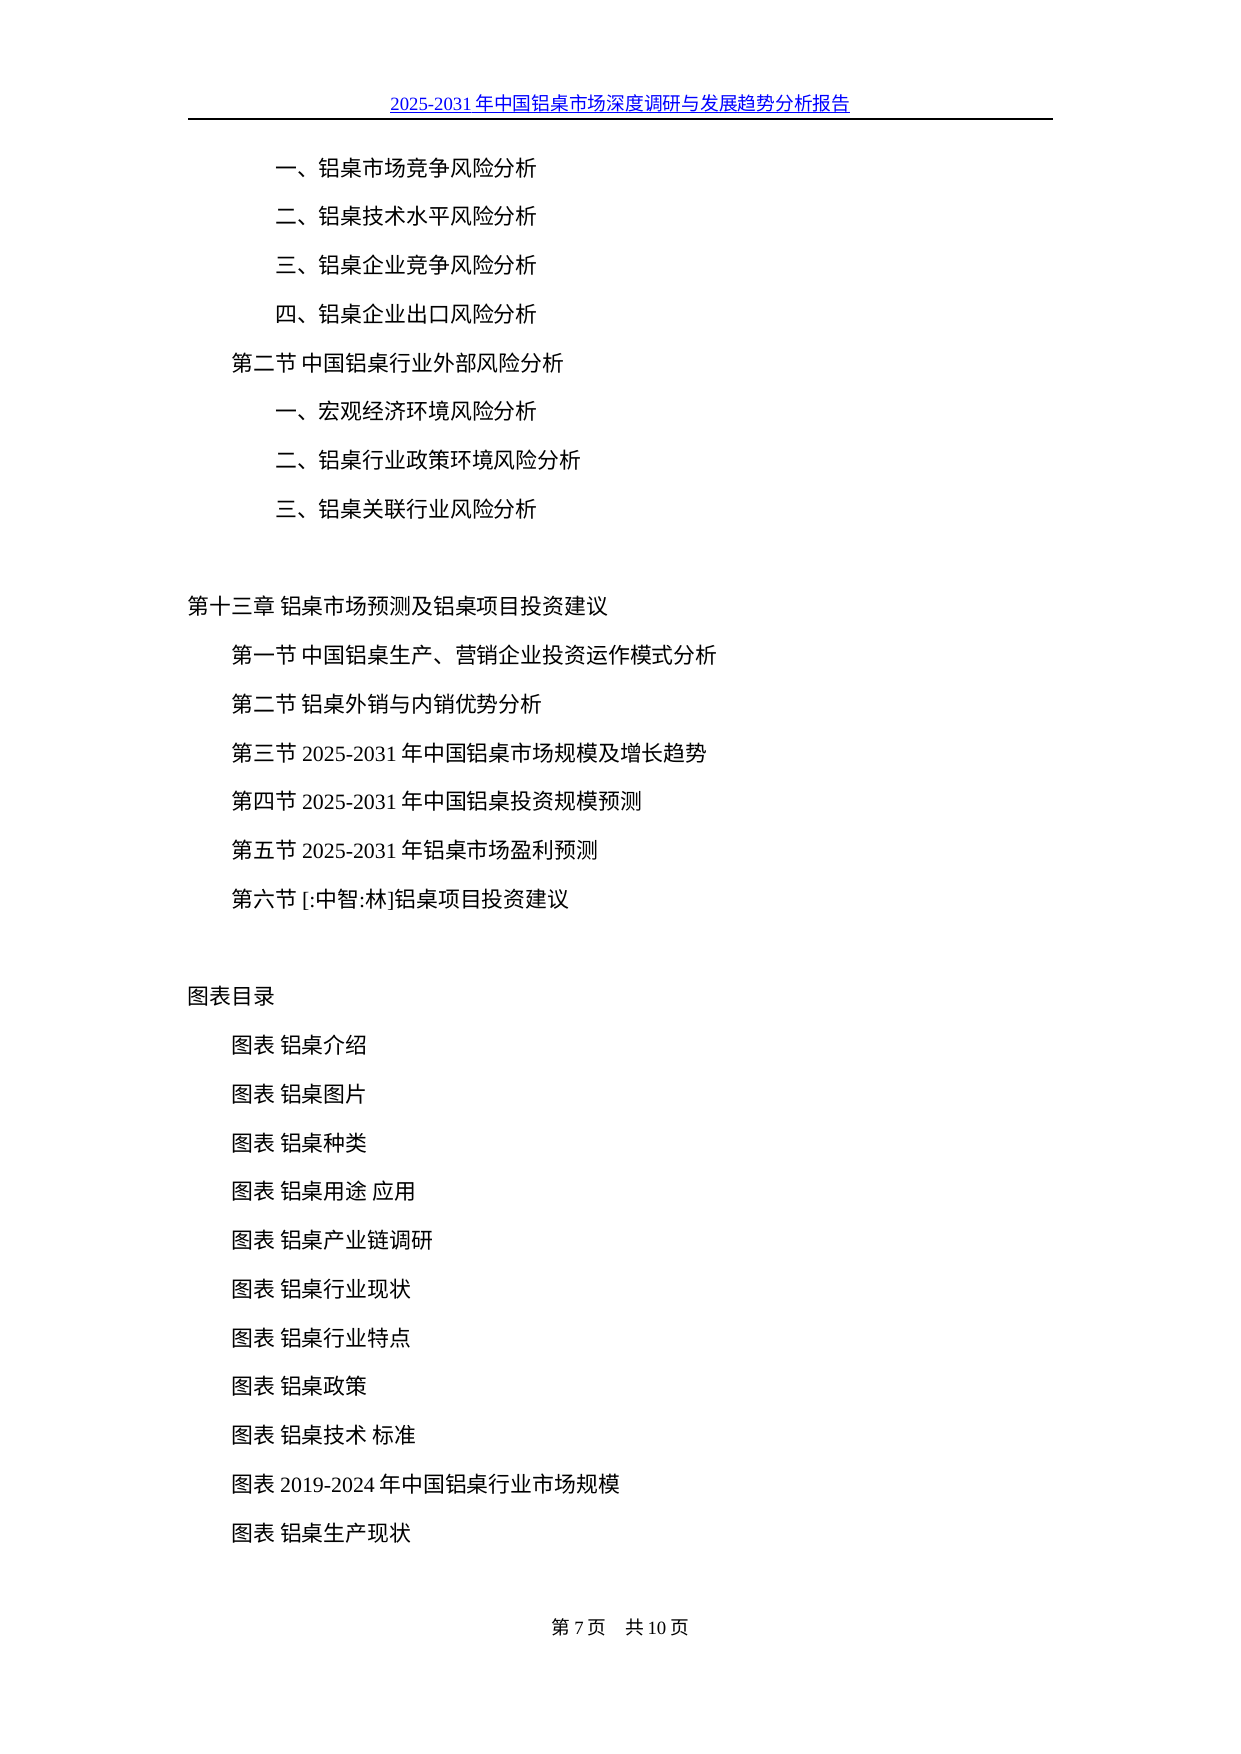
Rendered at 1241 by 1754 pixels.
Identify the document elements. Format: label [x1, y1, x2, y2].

text [187, 150, 1053, 1548]
